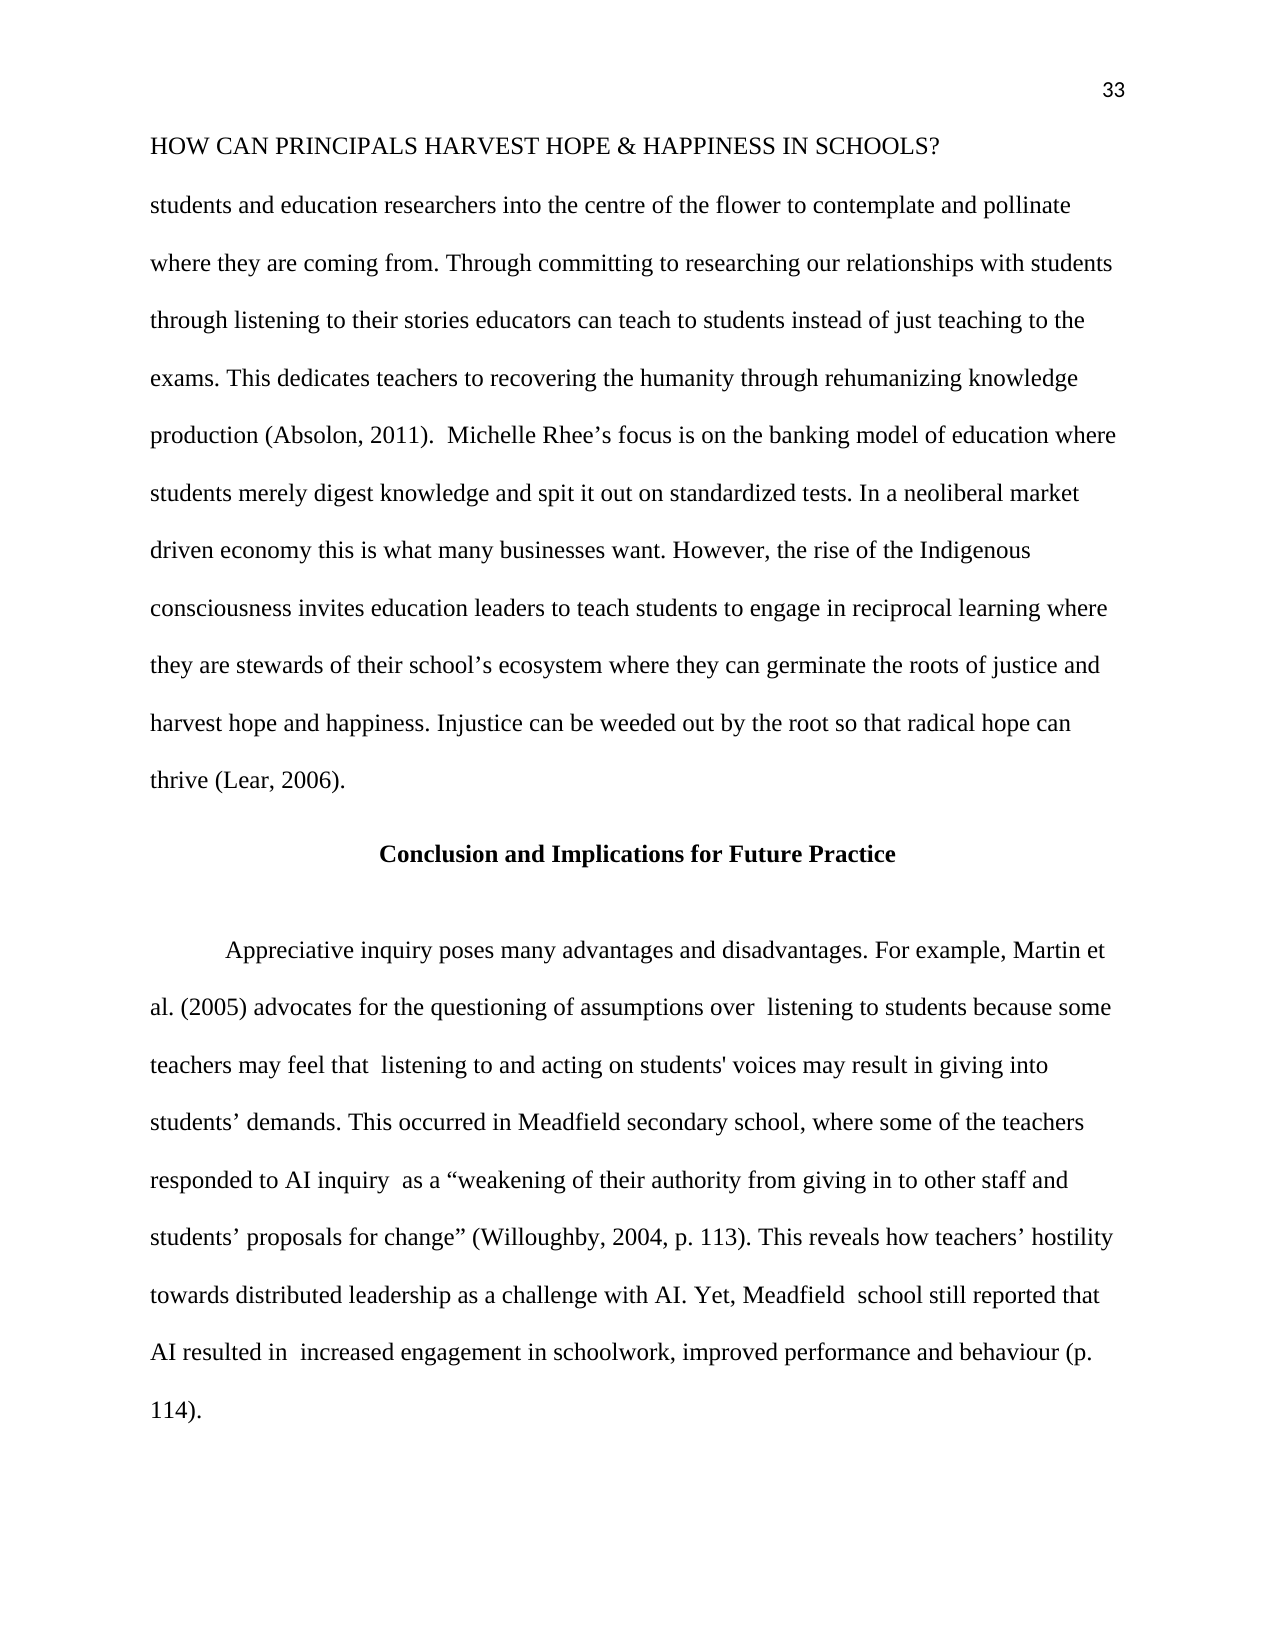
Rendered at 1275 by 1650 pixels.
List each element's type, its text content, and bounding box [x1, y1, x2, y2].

text Conclusion and Implications for Future Practice [150, 839, 1125, 868]
text Appreciative inquiry poses many advantages and disadvantages. For example, Martin et al. (2005) advocates for the questioning of assumptions over listening to students because some teachers may feel that listening to and acting on students' voices may result in giving into students’ demands. This occurred in Meadfield secondary school, where some of the teachers responded to AI inquiry as a “weakening of their authority from giving in to other staff and students’ proposals for change” (Willoughby, 2004, p. 113). This reveals how teachers’ hostility towards distributed leadership as a challenge with AI. Yet, Meadfield school still reported that AI resulted in increased engagement in schoolwork, improved performance and behaviour (p. 114). [150, 935, 1125, 1424]
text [150, 190, 1125, 794]
